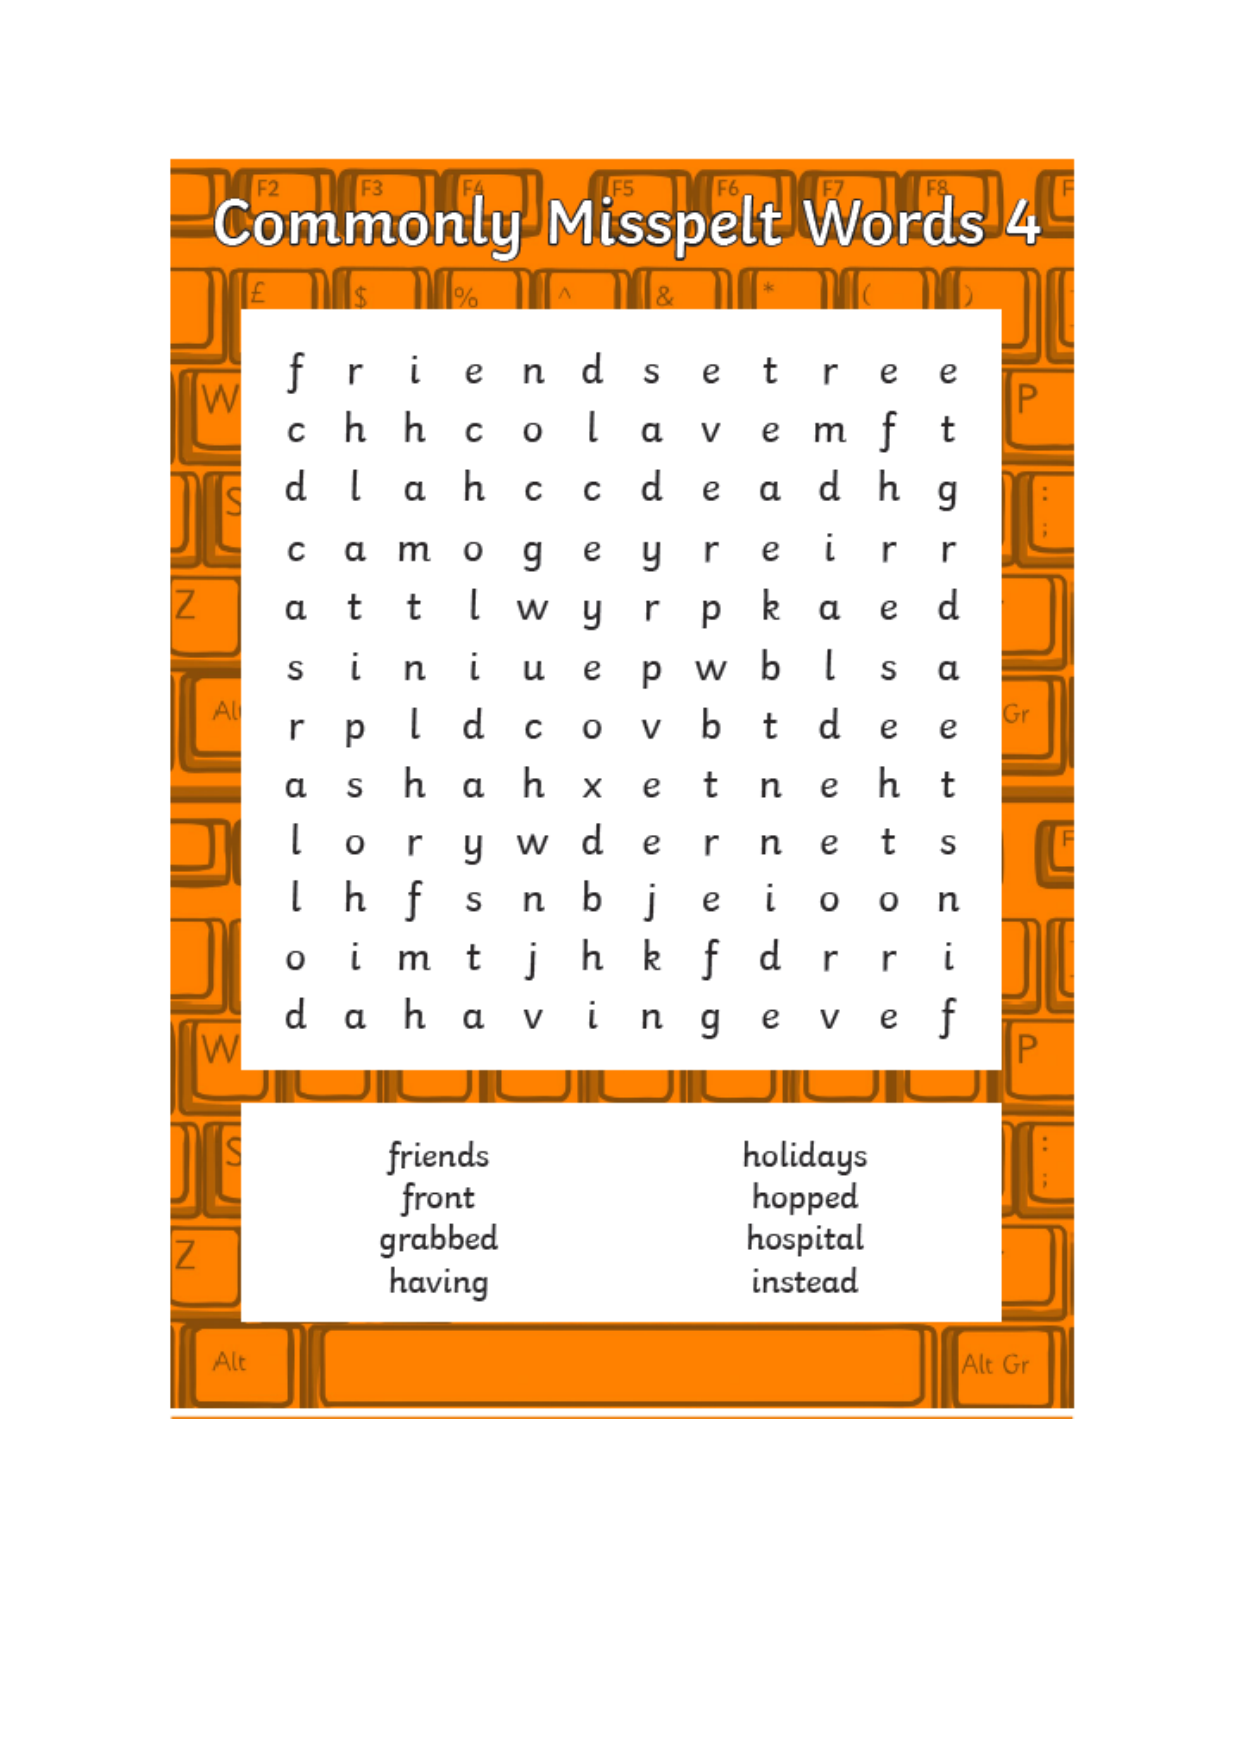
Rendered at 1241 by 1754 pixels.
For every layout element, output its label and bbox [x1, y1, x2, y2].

picture [150, 150, 1090, 1419]
